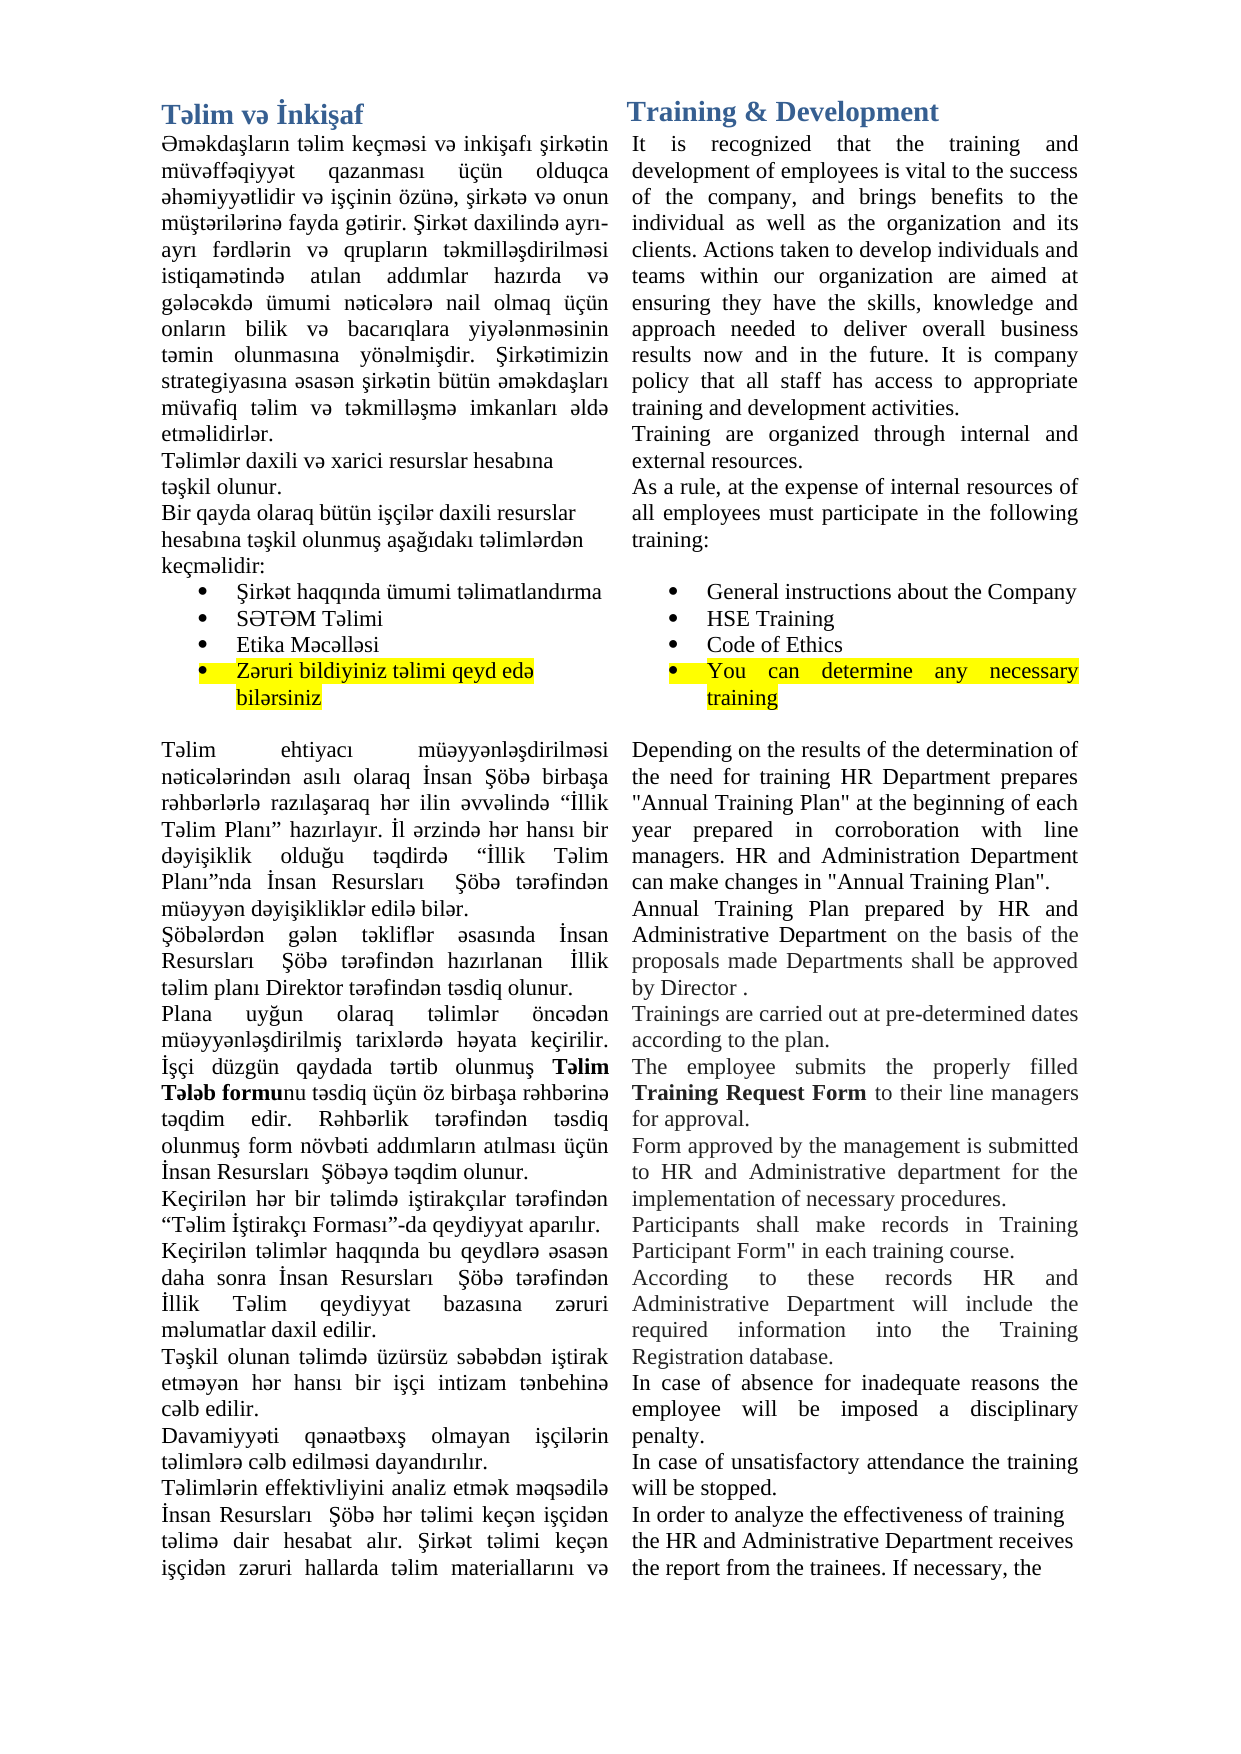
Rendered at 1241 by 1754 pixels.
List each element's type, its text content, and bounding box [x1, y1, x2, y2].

table_cell Təlim və İnkişaf Training & Development [150, 44, 1090, 130]
